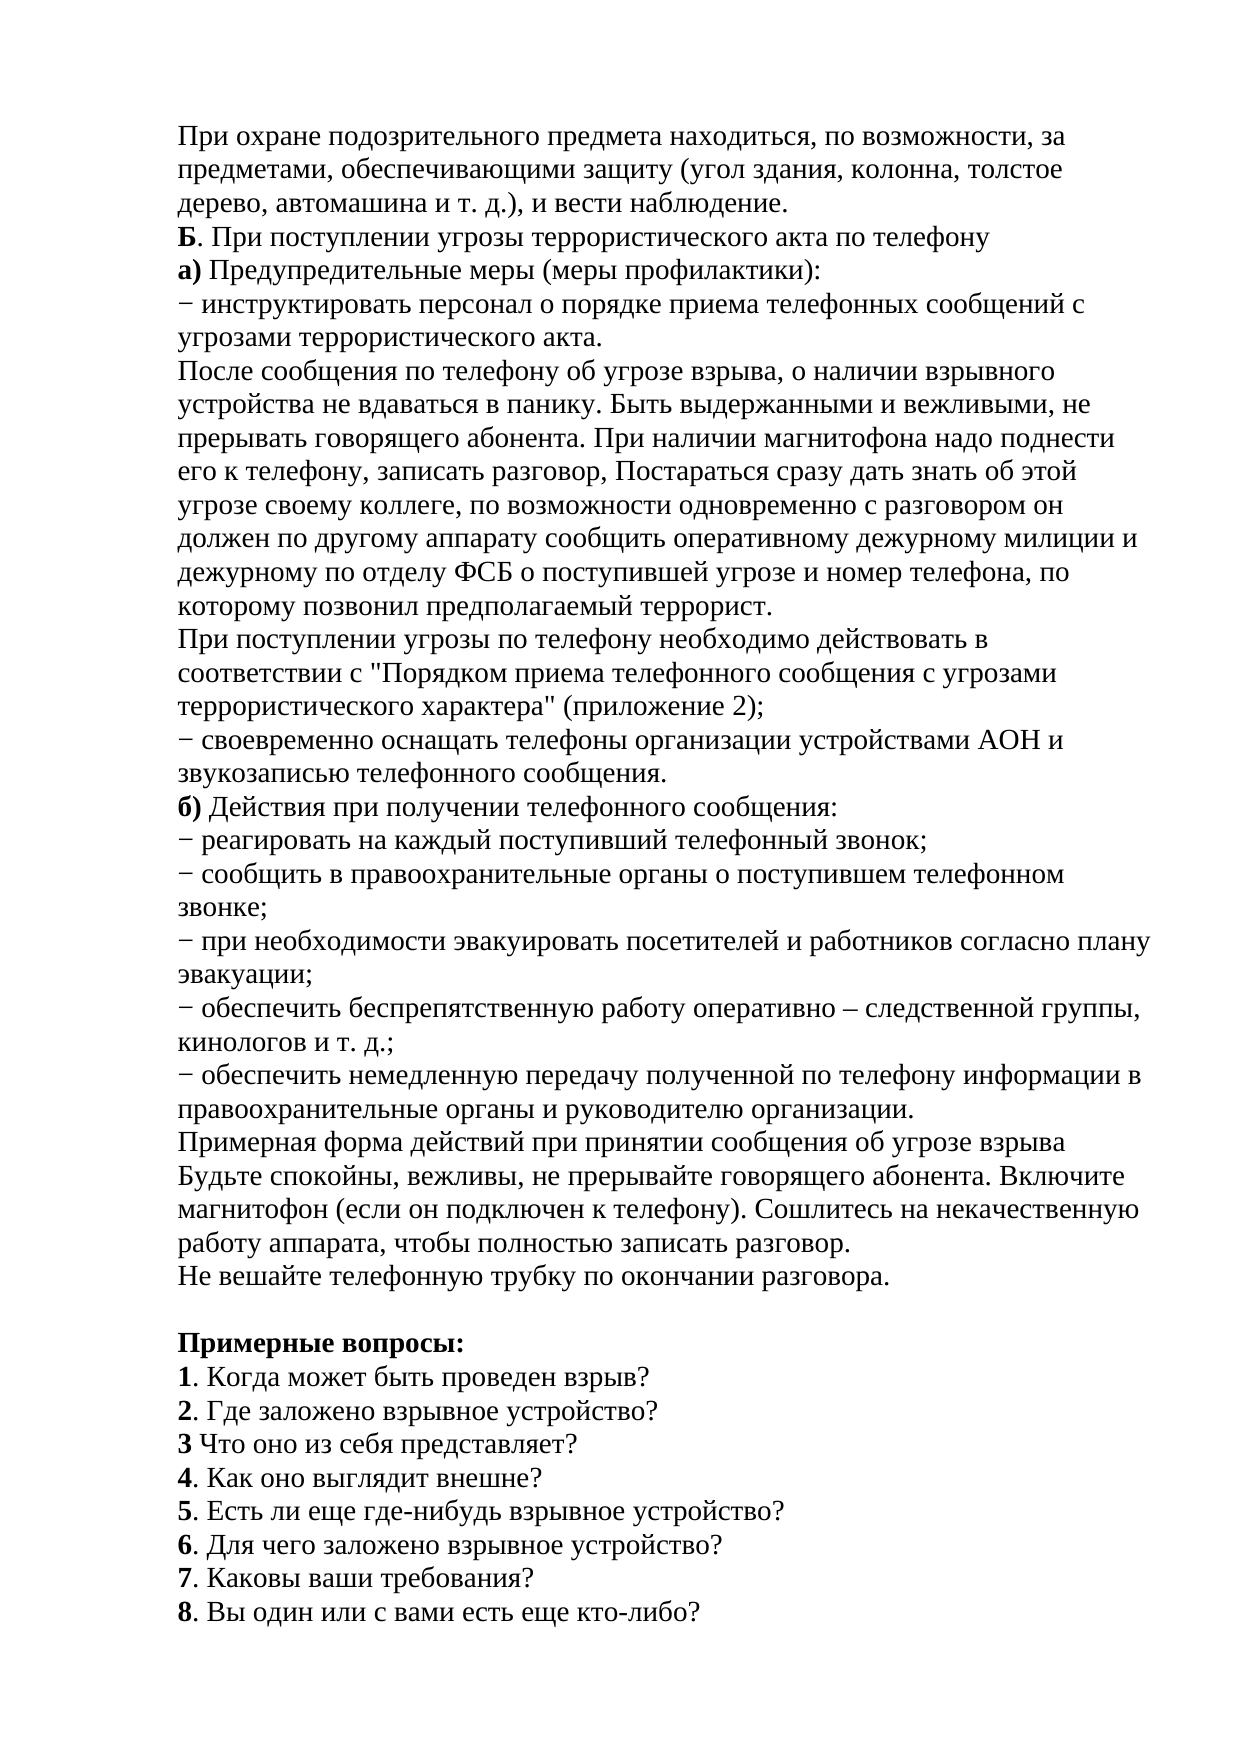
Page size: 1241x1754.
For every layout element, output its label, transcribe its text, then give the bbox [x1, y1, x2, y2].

text − своевременно оснащать телефоны организации устройствами АОН и звукозаписью телефонного сообщения. [177, 722, 1152, 789]
text Примерная форма действий при принятии сообщения об угрозе взрыва [177, 1124, 1152, 1158]
text 4. Как оно выглядит внешне? [177, 1460, 1152, 1493]
text Б. При поступлении угрозы террористического акта по телефону [177, 219, 1152, 252]
text − при необходимости эвакуировать посетителей и работников согласно плану эвакуации; [177, 923, 1152, 990]
text 6. Для чего заложено взрывное устройство? [177, 1527, 1152, 1560]
text 2. Где заложено взрывное устройство? [177, 1393, 1152, 1426]
text б) Действия при получении телефонного сообщения: [177, 789, 1152, 822]
text − обеспечить беспрепятственную работу оперативно – следственной группы, кинологов и т. д.; [177, 990, 1152, 1057]
text При поступлении угрозы по телефону необходимо действовать в соответствии с "Порядком приема телефонного сообщения с угрозами террористического характера" (приложение 2); [177, 621, 1152, 722]
text 8. Вы один или с вами есть еще кто-либо? [177, 1594, 1152, 1627]
text 5. Есть ли еще где-нибудь взрывное устройство? [177, 1493, 1152, 1527]
text 3 Что оно из себя представляет? [177, 1426, 1152, 1460]
text − сообщить в правоохранительные органы о поступившем телефонном звонке; [177, 856, 1152, 923]
text После сообщения по телефону об угрозе взрыва, о наличии взрывного устройства не вдаваться в панику. Быть выдержанными и вежливыми, не прерывать говорящего абонента. При наличии магнитофона надо поднести его к телефону, записать разговор, Постараться сразу дать знать об этой угрозе своему коллеге, по возможности одновременно с разговором он должен по другому аппарату сообщить оперативному дежурному милиции и дежурному по отделу ФСБ о поступившей угрозе и номер телефона, по которому позвонил предполагаемый террорист. [177, 353, 1152, 621]
text Примерные вопросы: [177, 1326, 1152, 1359]
text − реагировать на каждый поступивший телефонный звонок; [177, 822, 1152, 856]
text Будьте спокойны, вежливы, не прерывайте говорящего абонента. Включите магнитофон (если он подключен к телефону). Сошлитесь на некачественную работу аппарата, чтобы полностью записать разговор. [177, 1158, 1152, 1258]
text а) Предупредительные меры (меры профилактики): [177, 252, 1152, 286]
text 7. Каковы ваши требования? [177, 1560, 1152, 1594]
text 1. Когда может быть проведен взрыв? [177, 1359, 1152, 1393]
text − обеспечить немедленную передачу полученной по телефону информации в правоохранительные органы и руководителю организации. [177, 1057, 1152, 1124]
text При охране подозрительного предмета находиться, по возможности, за предметами, обеспечивающими защиту (угол здания, колонна, толстое дерево, автомашина и т. д.), и вести наблюдение. [177, 118, 1152, 219]
text Не вешайте телефонную трубку по окончании разговора. [177, 1258, 1152, 1292]
text − инструктировать персонал о порядке приема телефонных сообщений с угрозами террористического акта. [177, 286, 1152, 353]
